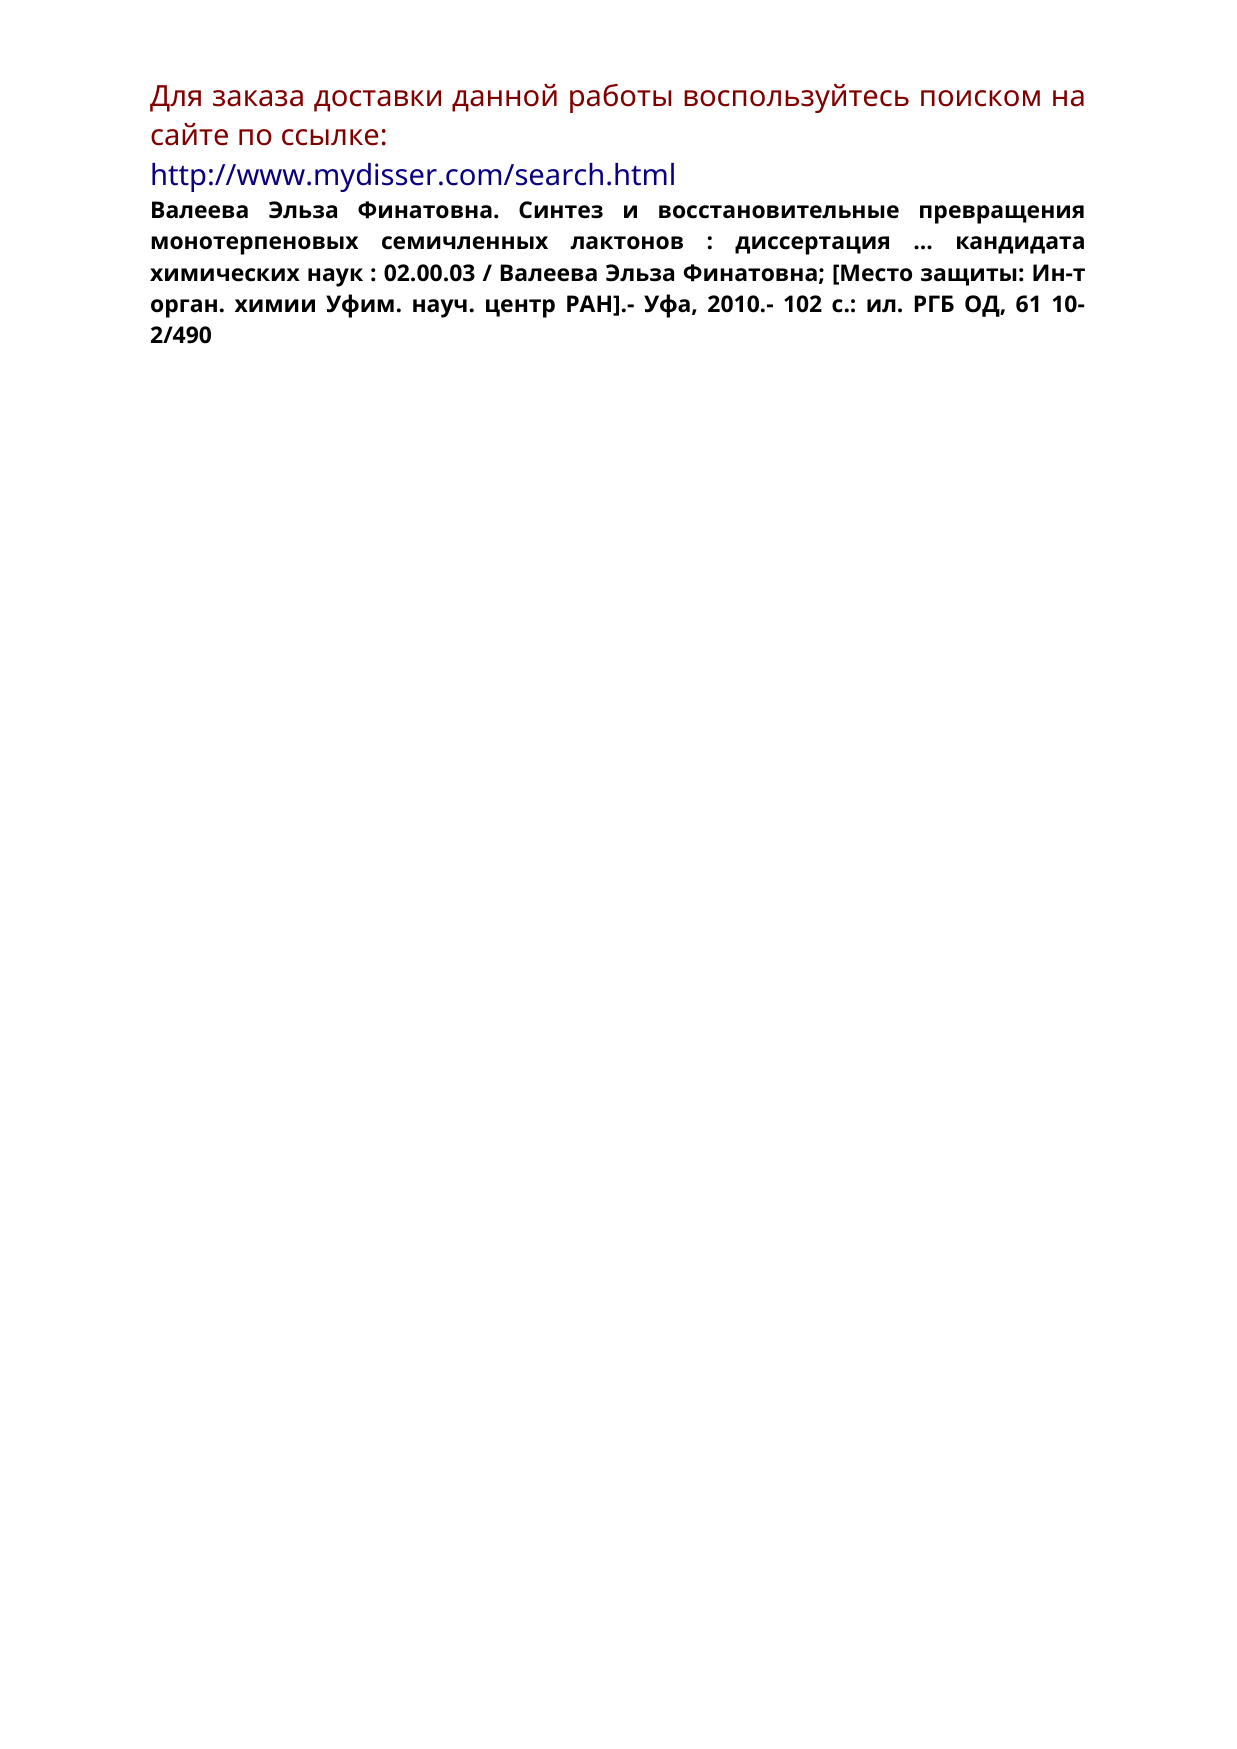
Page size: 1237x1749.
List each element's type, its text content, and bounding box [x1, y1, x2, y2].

text Валеева Эльза Финатовна. Синтез и восстановительные превращения монотерпеновых семичленных лактонов : диссертация ... кандидата химических наук : 02.00.03 / Валеева Эльза Финатовна; [Место защиты: Ин-т орган. химии Уфим. науч. центр РАН].- Уфа, 2010.- 102 с.: ил. РГБ ОД, 61 10-2/490 [150, 194, 1086, 350]
